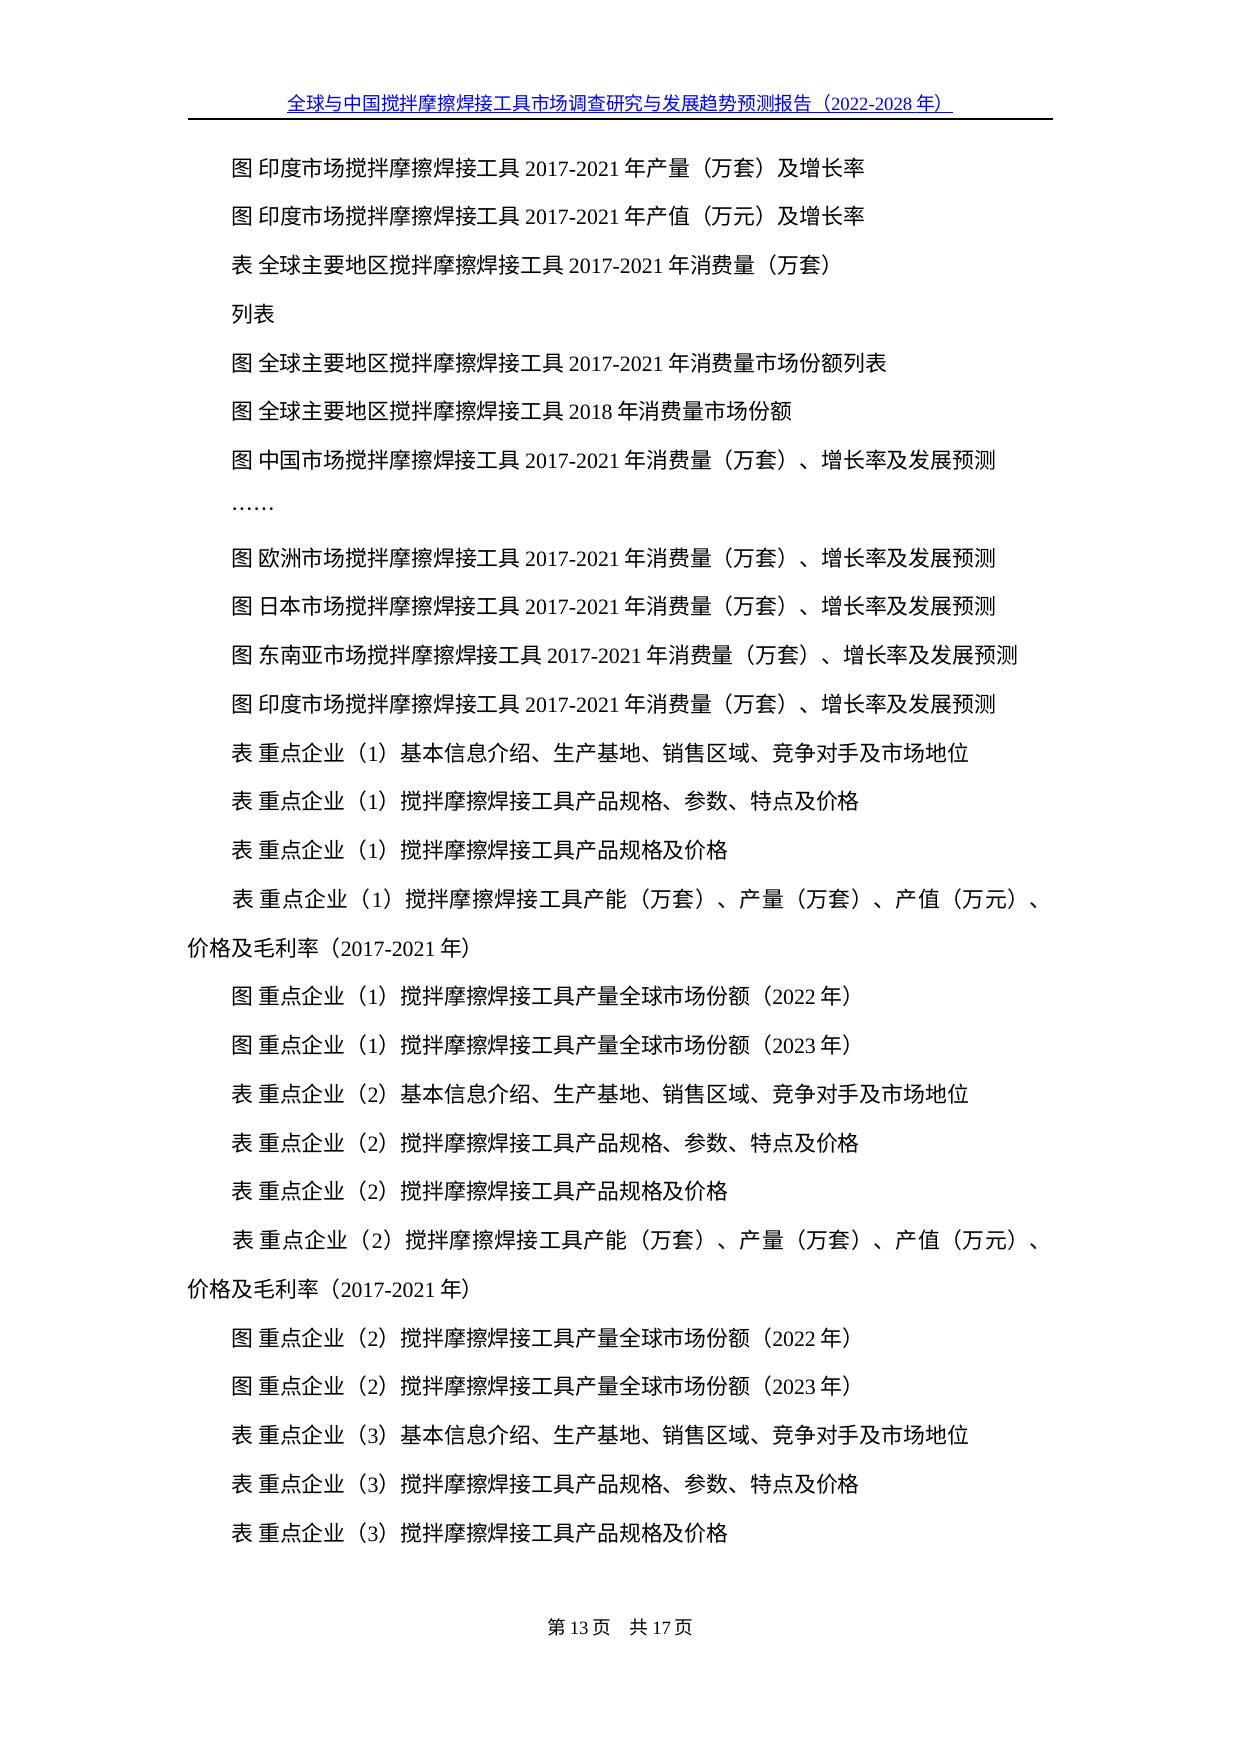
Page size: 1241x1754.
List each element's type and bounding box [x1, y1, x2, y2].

text [187, 150, 1053, 1548]
